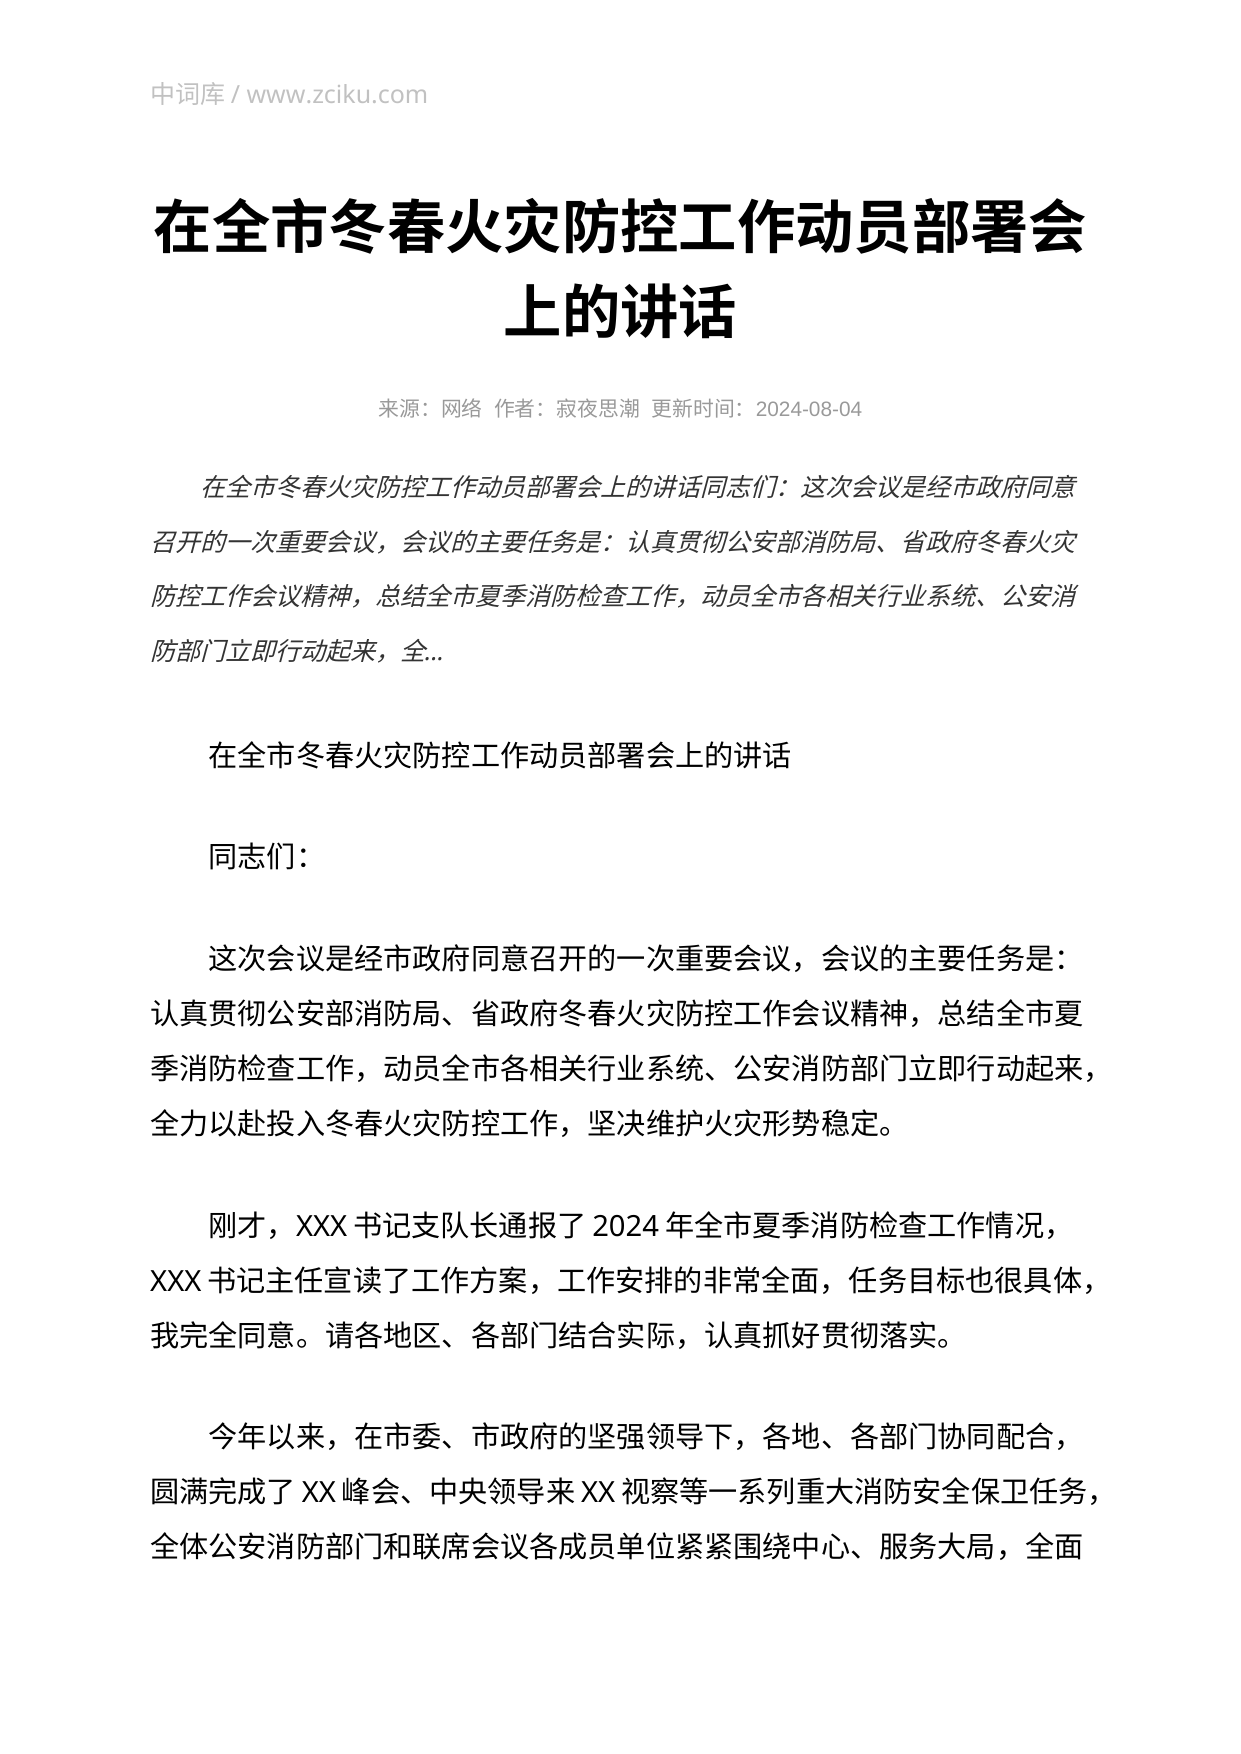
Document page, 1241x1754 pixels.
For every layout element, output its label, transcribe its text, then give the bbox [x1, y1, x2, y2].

text 在全市冬春火灾防控工作动员部署会上的讲话同志们：这次会议是经市政府同意召开的一次重要会议，会议的主要任务是：认真贯彻公安部消防局、省政府冬春火灾防控工作会议精神，总结全市夏季消防检查工作，动员全市各相关行业系统、公安消防部门立即行动起来，全... [150, 468, 1090, 667]
text 在全市冬春火灾防控工作动员部署会上的讲话 [150, 732, 1090, 774]
text 同志们： [150, 834, 1090, 876]
text 来源：网络 作者：寂夜思潮 更新时间：2024-08-04 [150, 397, 1090, 421]
text 这次会议是经市政府同意召开的一次重要会议，会议的主要任务是：认真贯彻公安部消防局、省政府冬春火灾防控工作会议精神，总结全市夏季消防检查工作，动员全市各相关行业系统、公安消防部门立即行动起来，全力以赴投入冬春火灾防控工作，坚决维护火灾形势稳定。 [150, 936, 1090, 1143]
text 刚才，XXX书记支队长通报了2024年全市夏季消防检查工作情况，XXX书记主任宣读了工作方案，工作安排的非常全面，任务目标也很具体，我完全同意。请各地区、各部门结合实际，认真抓好贯彻落实。 [150, 1202, 1090, 1354]
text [150, 1414, 1090, 1566]
subtitle 在全市冬春火灾防控工作动员部署会上的讲话 [150, 181, 1090, 350]
